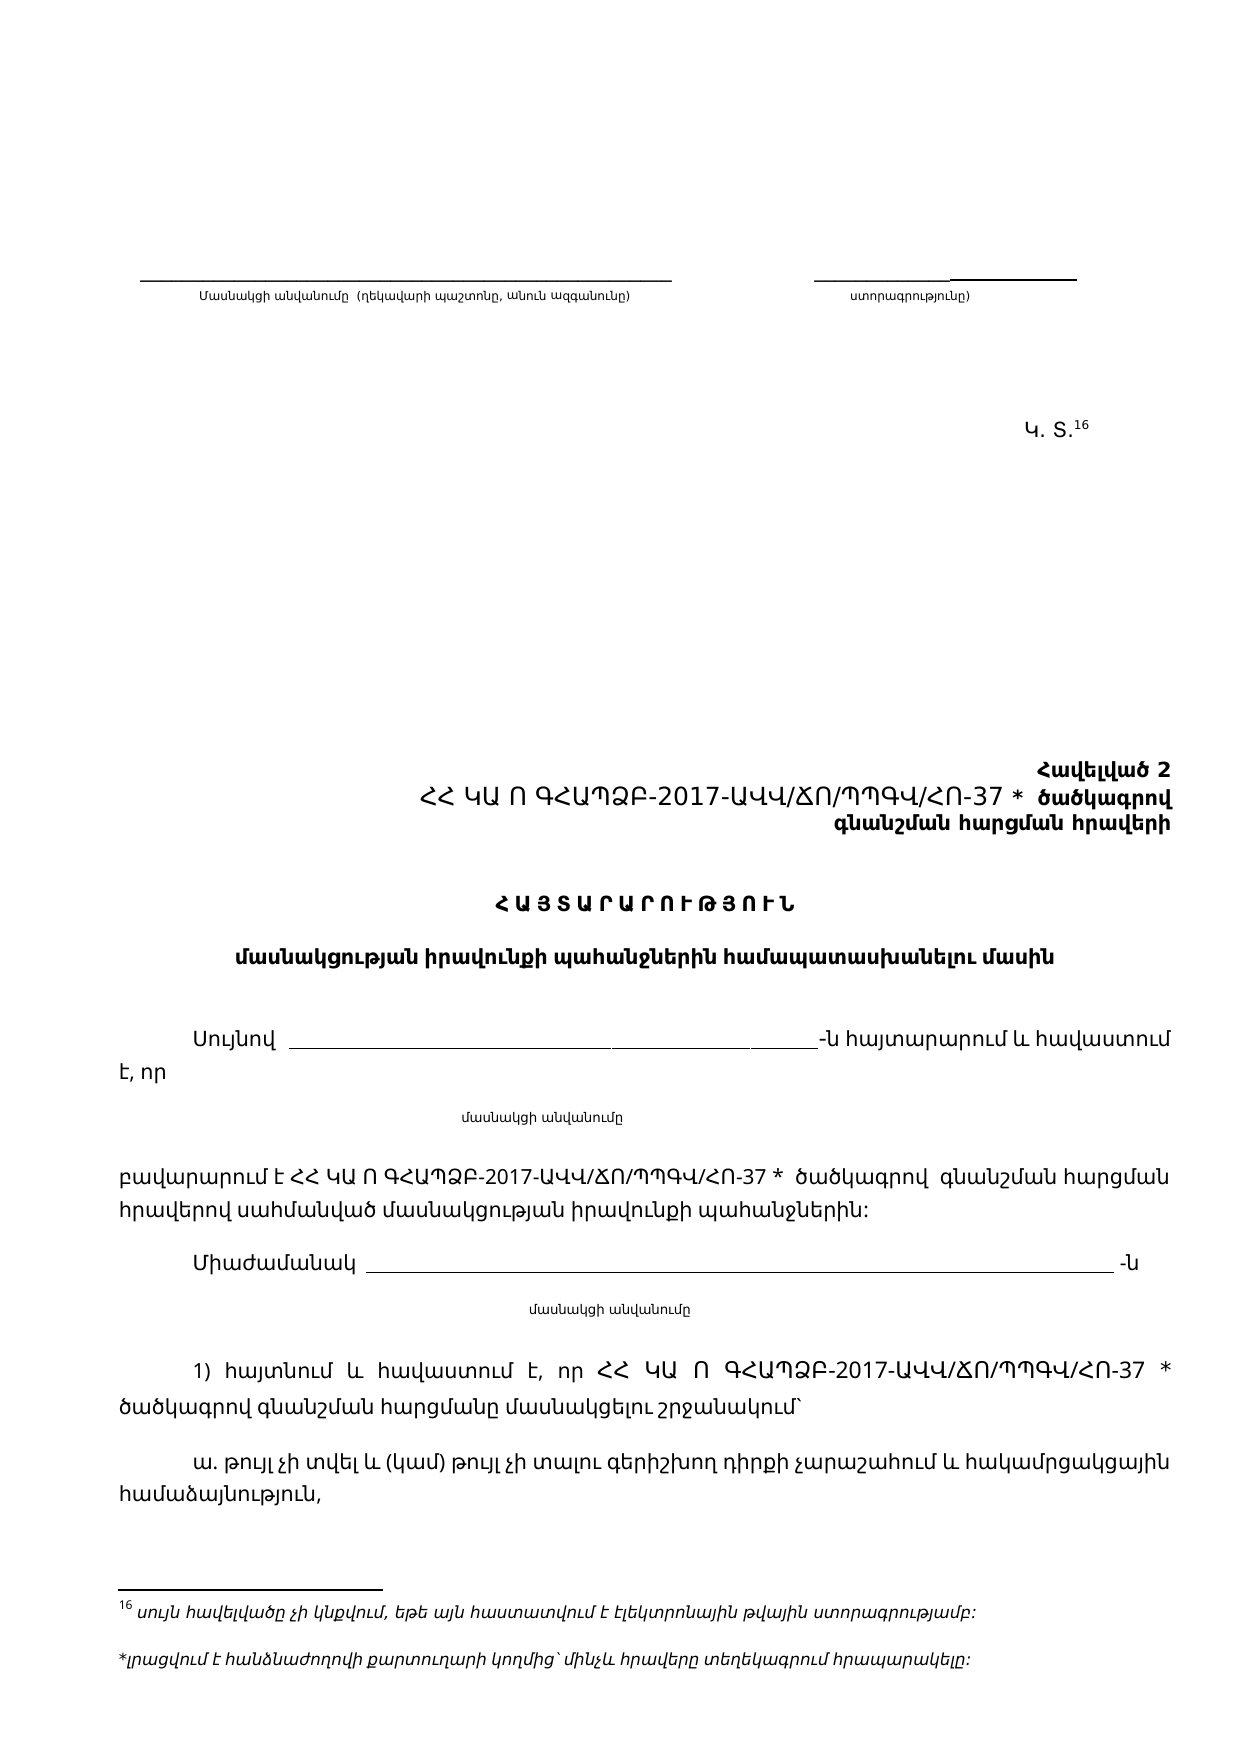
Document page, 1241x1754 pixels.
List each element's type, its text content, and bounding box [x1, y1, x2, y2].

text գնանշման հարցման հրավերի [118, 811, 1171, 836]
text մասնակցի անվանումը [118, 1110, 1171, 1137]
text 1) հայտնում և հավաստում է, որ ՀՀ ԿԱ Ո ԳՀԱՊՁԲ-2017-ԱՎՎ/ՃՈ/ՊՊԳՎ/ՀՈ-37 * ծածկագրով գնանշման հարցմանը մասնակցելու շրջանակում` [118, 1354, 1171, 1421]
text Սույնով -ն հայտարարում և հավաստում է, որ [118, 1024, 1171, 1085]
text բավարարում է ՀՀ ԿԱ Ո ԳՀԱՊՁԲ-2017-ԱՎՎ/ՃՈ/ՊՊԳՎ/ՀՈ-37 * ծածկագրով գնանշման հարցման հրավերով սահմանված մասնակցության իրավունքի պահանջներին: [118, 1162, 1171, 1223]
text Կ. Տ. [118, 418, 1171, 442]
text Հավելված 2 [118, 758, 1171, 782]
text ՀՀ ԿԱ Ո ԳՀԱՊՁԲ-2017-ԱՎՎ/ՃՈ/ՊՊԳՎ/ՀՈ-37 * ծածկագրով [118, 782, 1171, 811]
text ___________________________________________________ _____________ Մասնակցի անվանումը (ղեկավարի պաշտոնը, անուն ազգանունը) ստորագրությունը) [118, 258, 1171, 315]
text Միաժամանակ -ն [118, 1248, 1171, 1277]
text ա. թույլ չի տվել և (կամ) թույլ չի տալու գերիշխող դիրքի չարաշահում և հակամրցակցային համաձայնություն, [118, 1447, 1171, 1508]
text Հ Ա Յ Տ Ա Ր Ա Ր Ո Ւ Թ Յ Ո Ւ Ն [118, 889, 1171, 917]
text մասնակցի անվանումը [118, 1302, 1171, 1329]
text մասնակցության իրավունքի պահանջներին համապատասխանելու մասին [118, 942, 1171, 971]
